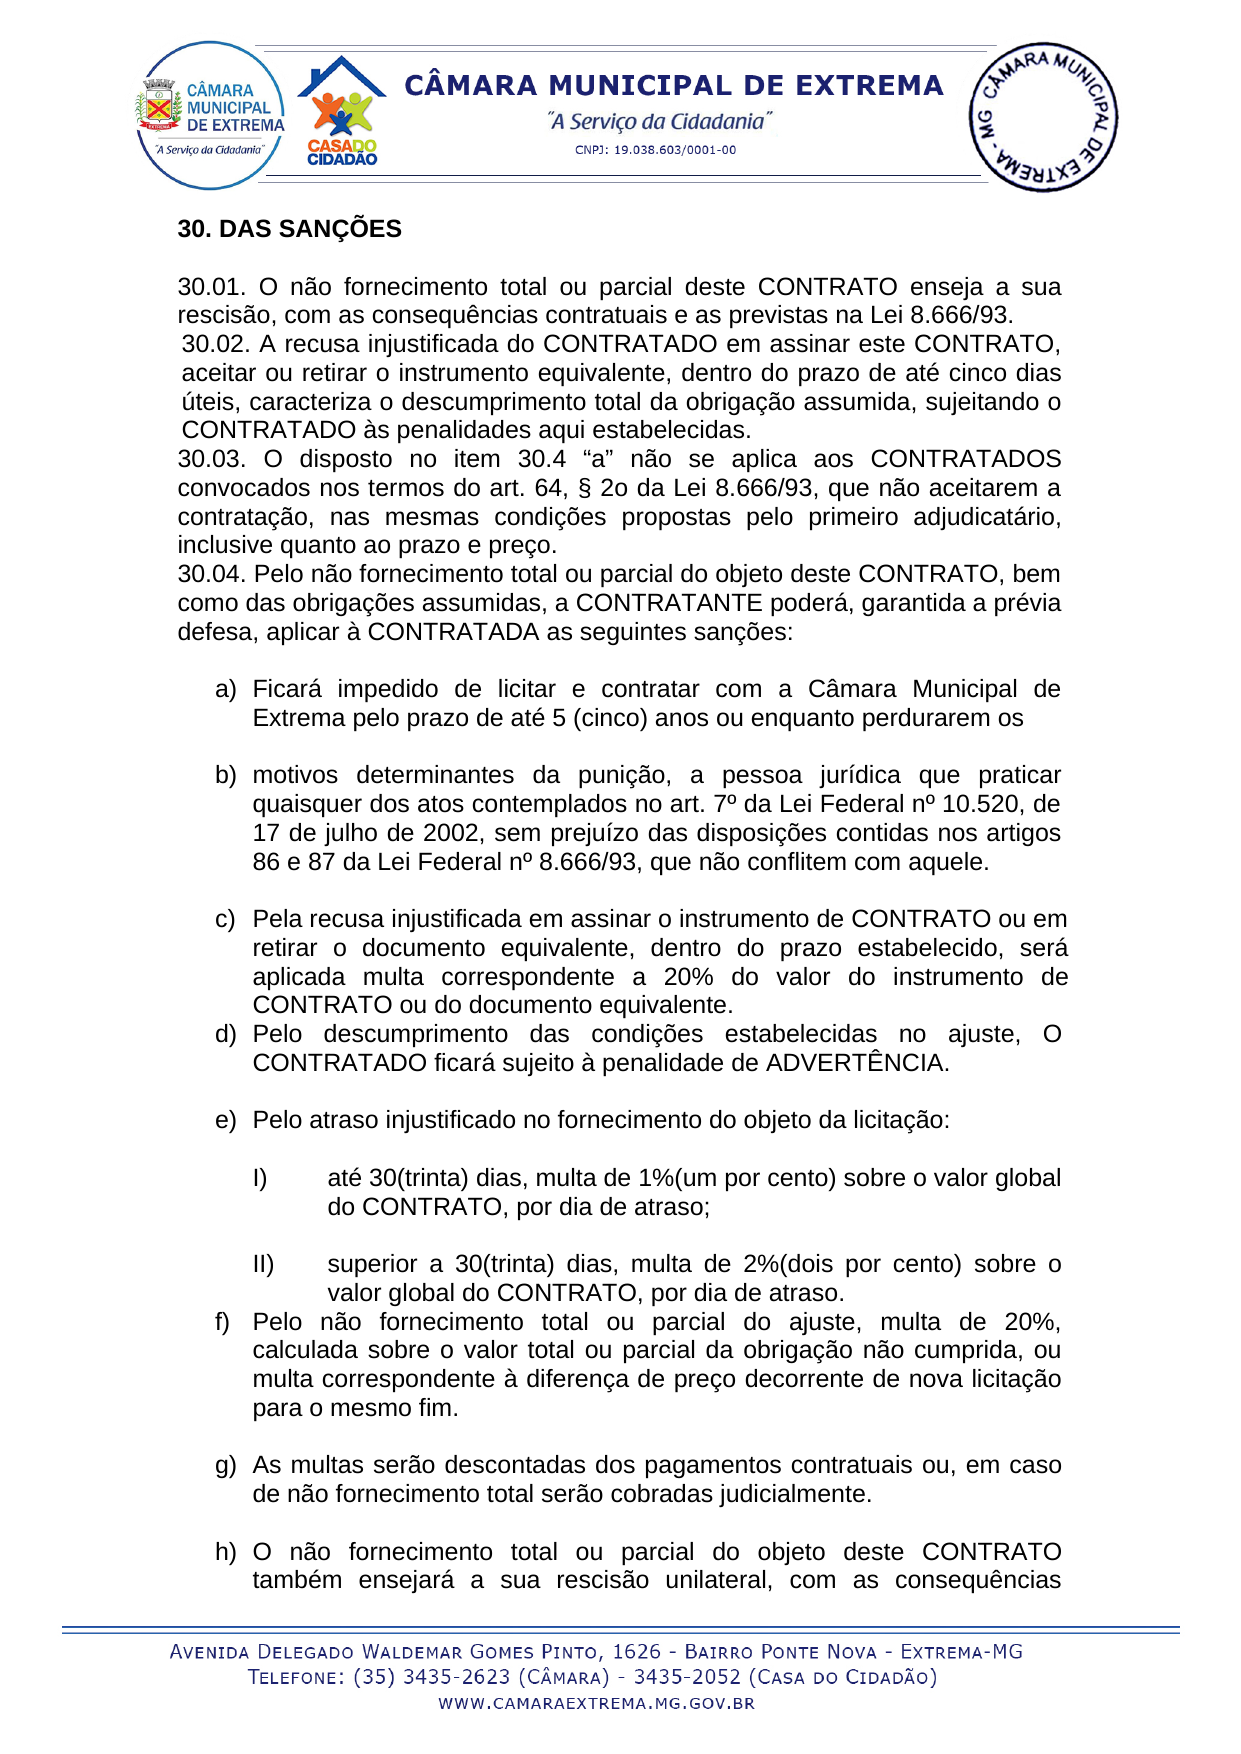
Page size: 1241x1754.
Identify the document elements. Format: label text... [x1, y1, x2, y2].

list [215, 1536, 1063, 1594]
list até 30(trinta) dias, multa de 1%(um por cento) sobre o valor global do CONTRATO, por dia de atraso; [252, 1163, 1063, 1220]
list superior a 30(trinta) dias, multa de 2%(dois por cento) sobre o valor global do CONTRATO, por dia de atraso. [252, 1249, 1063, 1306]
text 30.01. O não fornecimento total ou parcial deste CONTRATO enseja a sua rescisão, com as consequências contratuais e as previstas na Lei 8.666/93. [177, 271, 1063, 329]
text 30.04. Pelo não fornecimento total ou parcial do objeto deste CONTRATO, bem como das obrigações assumidas, a CONTRATANTE poderá, garantida a prévia defesa, aplicar à CONTRATADA as seguintes sanções: [177, 559, 1063, 645]
list Pela recusa injustificada em assinar o instrumento de CONTRATO ou em retirar o documento equivalente, dentro do prazo estabelecido, será aplicada multa correspondente a 20% do valor do instrumento de CONTRATO ou do documento equivalente. [215, 904, 1069, 1019]
picture [46, 1615, 1194, 1724]
text 30.03. O disposto no item 30.4 “a” não se aplica aos CONTRATADOS convocados nos termos do art. 64, § 2o da Lei 8.666/93, que não aceitarem a contratação, nas mesmas condições propostas pelo primeiro adjudicatário, inclusive quanto ao prazo e preço. [177, 444, 1063, 559]
list 30.02. A recusa injustificada do CONTRATADO em assinar este CONTRATO, aceitar ou retirar o instrumento equivalente, dentro do prazo de até cinco dias úteis, caracteriza o descumprimento total da obrigação assumida, sujeitando o CONTRATADO às penalidades aqui estabelecidas. [181, 329, 1063, 444]
list Pelo atraso injustificado no fornecimento do objeto da licitação: [215, 1105, 1063, 1134]
list As multas serão descontadas dos pagamentos contratuais ou, em caso de não fornecimento total serão cobradas judicialmente. [215, 1450, 1063, 1508]
list Pelo descumprimento das condições estabelecidas no ajuste, O CONTRATADO ficará sujeito à penalidade de ADVERTÊNCIA. [215, 1019, 1063, 1076]
text 30. DAS SANÇÕES [177, 214, 1063, 243]
picture [124, 30, 1123, 221]
list Pelo não fornecimento total ou parcial do ajuste, multa de 20%, calculada sobre o valor total ou parcial da obrigação não cumprida, ou multa correspondente à diferença de preço decorrente de nova licitação para o mesmo fim. [215, 1306, 1063, 1421]
list Ficará impedido de licitar e contratar com a Câmara Municipal de Extrema pelo prazo de até 5 (cinco) anos ou enquanto perdurarem os [215, 674, 1063, 731]
list motivos determinantes da punição, a pessoa jurídica que praticar quaisquer dos atos contemplados no art. 7º da Lei Federal nº 10.520, de 17 de julho de 2002, sem prejuízo das disposições contidas nos artigos 86 e 87 da Lei Federal nº 8.666/93, que não conflitem com aquele. [215, 760, 1063, 875]
